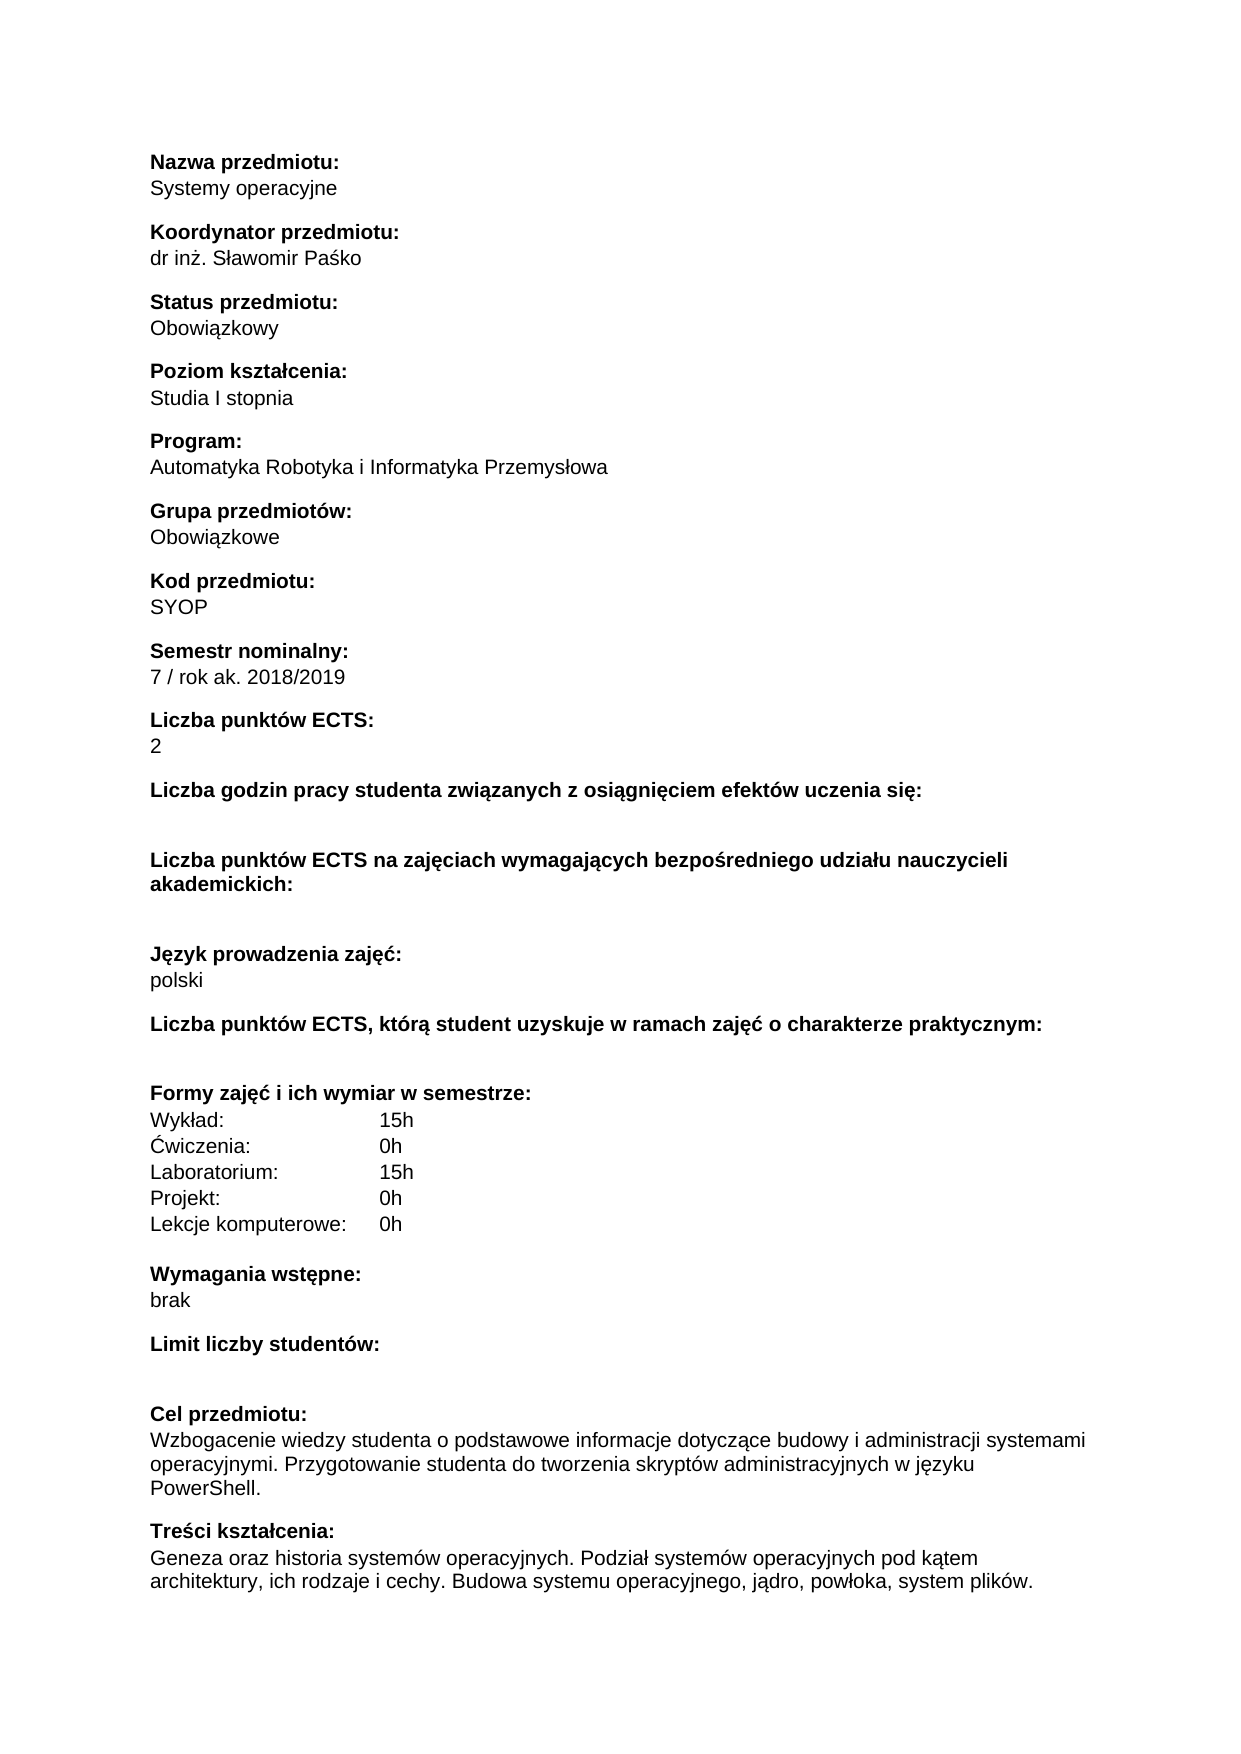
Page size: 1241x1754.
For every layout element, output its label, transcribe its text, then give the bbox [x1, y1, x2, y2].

text Liczba punktów ECTS: [150, 708, 1090, 732]
text Automatyka Robotyka i Informatyka Przemysłowa [150, 455, 1090, 479]
text Liczba punktów ECTS, którą student uzyskuje w ramach zajęć o charakterze praktycznym: [150, 1011, 1090, 1035]
text Wzbogacenie wiedzy studenta o podstawowe informacje dotyczące budowy i administracji systemami operacyjnymi. Przygotowanie studenta do tworzenia skryptów administracyjnych w języku PowerShell. [150, 1428, 1090, 1499]
text Obowiązkowe [150, 525, 1090, 549]
text Systemy operacyjne [150, 176, 1090, 200]
text SYOP [150, 595, 1090, 619]
text 2 [150, 734, 1090, 758]
table_cell Ćwiczenia: [140, 1134, 367, 1158]
table_header Wykład: [140, 1108, 367, 1132]
text Poziom kształcenia: [150, 359, 1090, 383]
table_cell 0h [369, 1210, 597, 1236]
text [150, 1545, 1090, 1593]
text Status przedmiotu: [150, 289, 1090, 313]
text dr inż. Sławomir Paśko [150, 246, 1090, 270]
text Liczba godzin pracy studenta związanych z osiągnięciem efektów uczenia się: [150, 778, 1090, 802]
text Nazwa przedmiotu: [150, 150, 1090, 174]
text Studia I stopnia [150, 385, 1090, 409]
text 7 / rok ak. 2018/2019 [150, 664, 1090, 688]
table_header 15h [369, 1108, 597, 1132]
text Formy zajęć i ich wymiar w semestrze: [150, 1081, 1090, 1105]
text brak [150, 1288, 1090, 1312]
text Kod przedmiotu: [150, 569, 1090, 593]
table_cell Lekcje komputerowe: [140, 1212, 367, 1236]
table_cell 0h [369, 1184, 597, 1210]
text Obowiązkowy [150, 316, 1090, 339]
table_cell 15h [369, 1158, 597, 1184]
table_cell Laboratorium: [140, 1160, 367, 1184]
text polski [150, 968, 1090, 992]
text Semestr nominalny: [150, 638, 1090, 662]
text Język prowadzenia zajęć: [150, 942, 1090, 966]
table_cell Projekt: [140, 1186, 367, 1210]
text Cel przedmiotu: [150, 1402, 1090, 1426]
text Grupa przedmiotów: [150, 499, 1090, 523]
table_cell 0h [369, 1132, 597, 1158]
text Liczba punktów ECTS na zajęciach wymagających bezpośredniego udziału nauczycieli akademickich: [150, 848, 1090, 896]
text Program: [150, 429, 1090, 453]
text Koordynator przedmiotu: [150, 220, 1090, 244]
text Limit liczby studentów: [150, 1332, 1090, 1356]
text Wymagania wstępne: [150, 1262, 1090, 1286]
text Treści kształcenia: [150, 1519, 1090, 1543]
